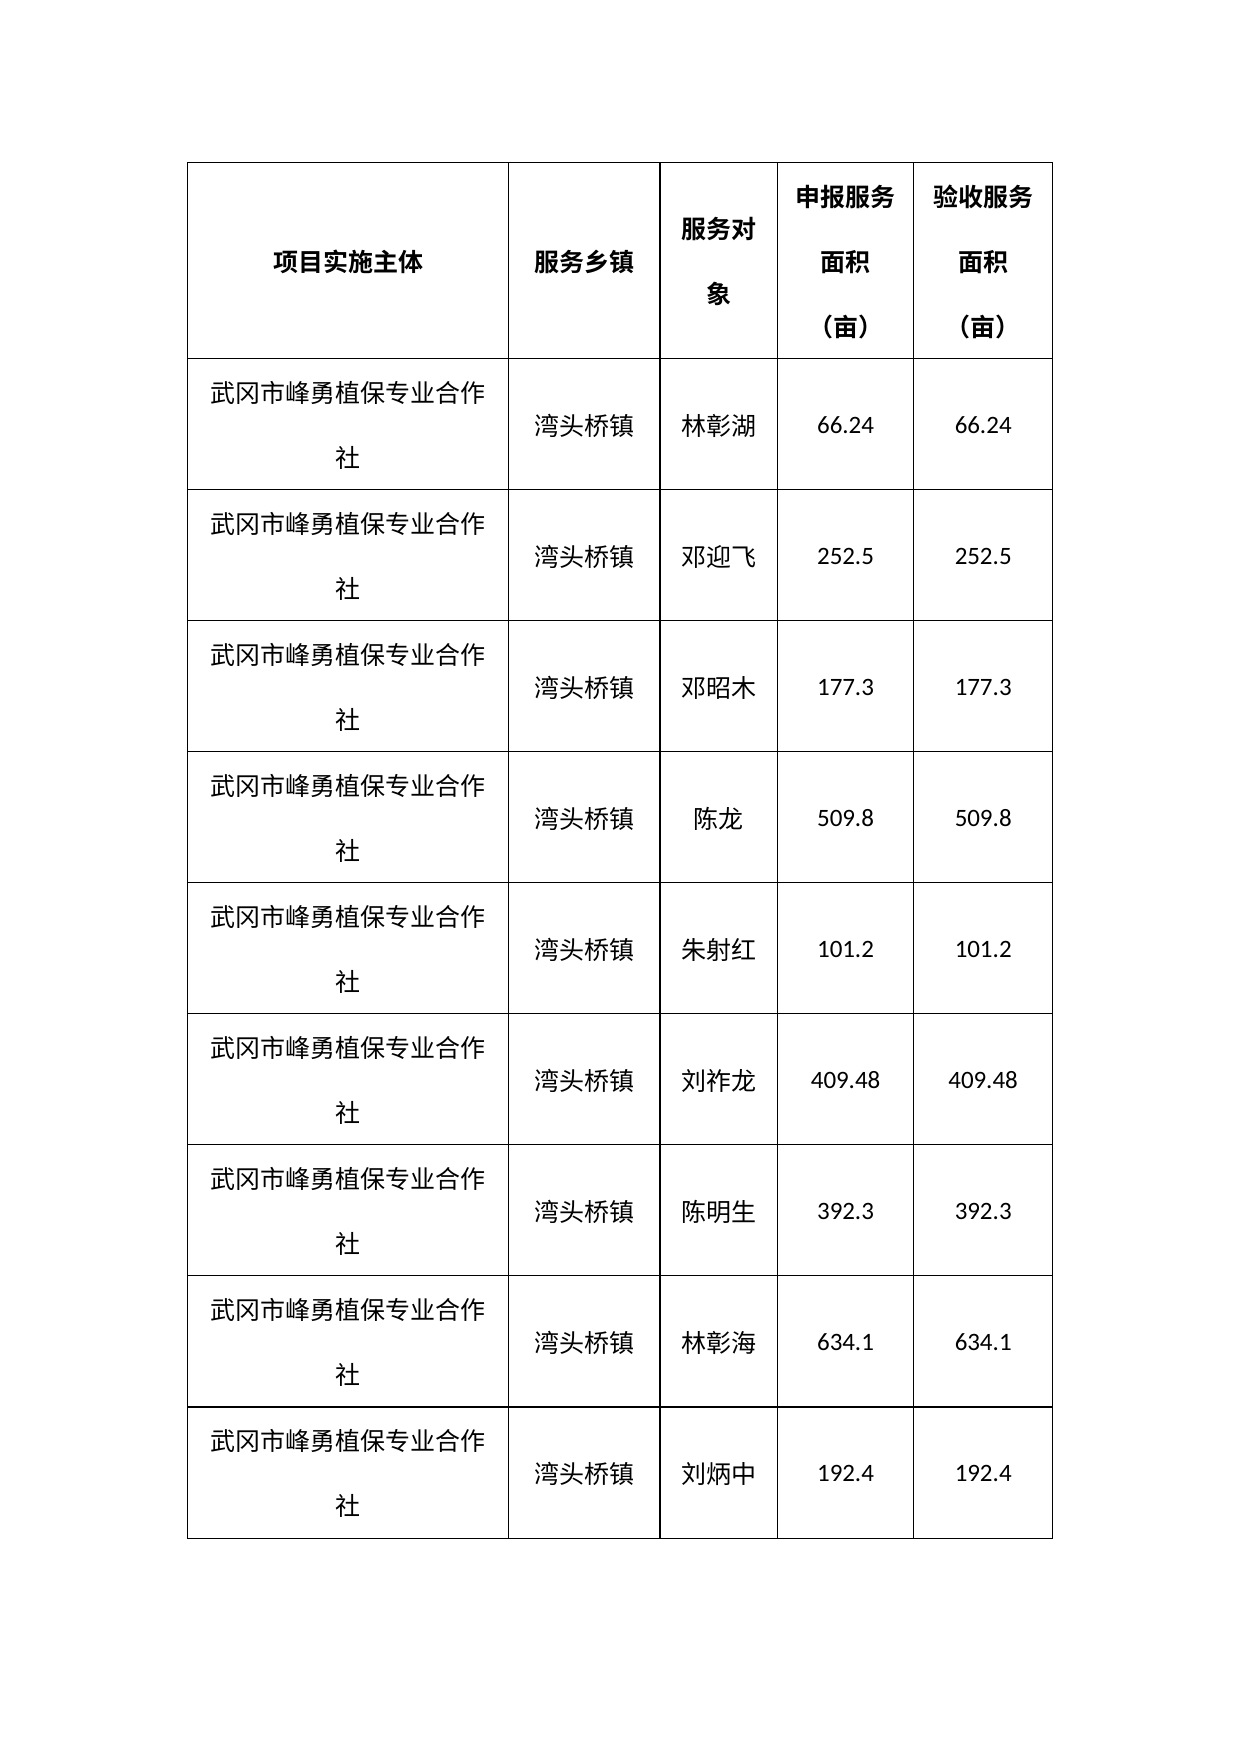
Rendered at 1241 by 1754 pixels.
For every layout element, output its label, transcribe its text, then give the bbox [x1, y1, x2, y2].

table_cell 192.4 [778, 1408, 913, 1537]
table_cell 陈明生 [661, 1145, 777, 1275]
table_cell 陈龙 [661, 752, 777, 882]
table_cell 武冈市峰勇植保专业合作社 [188, 359, 508, 489]
table_cell 634.1 [778, 1276, 913, 1406]
table_cell 刘祚龙 [661, 1014, 777, 1144]
table_cell 392.3 [914, 1145, 1052, 1275]
table_cell 林彰海 [661, 1276, 777, 1406]
table_cell 湾头桥镇 [509, 1145, 659, 1275]
table_cell 朱射红 [661, 883, 777, 1013]
table_cell 177.3 [778, 621, 913, 751]
table_header 服务对象 [661, 163, 777, 358]
table_header 验收服务面积（亩） [914, 163, 1052, 358]
table_header 项目实施主体 [188, 163, 508, 358]
table_cell 武冈市峰勇植保专业合作社 [188, 1408, 508, 1537]
table_cell 509.8 [778, 752, 913, 882]
table_cell 邓迎飞 [661, 490, 777, 620]
table_cell 湾头桥镇 [509, 621, 659, 751]
table_cell 409.48 [914, 1014, 1052, 1144]
table_cell 66.24 [914, 359, 1052, 489]
table_cell 武冈市峰勇植保专业合作社 [188, 1276, 508, 1406]
table_cell 509.8 [914, 752, 1052, 882]
table_cell 林彰湖 [661, 359, 777, 489]
table_header 申报服务面积（亩） [778, 163, 913, 358]
table_cell 101.2 [914, 883, 1052, 1013]
table_cell 湾头桥镇 [509, 1276, 659, 1406]
table_cell 刘炳中 [661, 1408, 777, 1537]
table_cell 252.5 [778, 490, 913, 620]
table_cell 武冈市峰勇植保专业合作社 [188, 1145, 508, 1275]
table_cell 湾头桥镇 [509, 883, 659, 1013]
table_cell 409.48 [778, 1014, 913, 1144]
table_cell 武冈市峰勇植保专业合作社 [188, 883, 508, 1013]
table_header 服务乡镇 [509, 163, 659, 358]
table_cell 湾头桥镇 [509, 752, 659, 882]
table_cell 武冈市峰勇植保专业合作社 [188, 752, 508, 882]
table_cell 湾头桥镇 [509, 1014, 659, 1144]
table_cell 252.5 [914, 490, 1052, 620]
table_cell 66.24 [778, 359, 913, 489]
table_cell 湾头桥镇 [509, 359, 659, 489]
table_cell 392.3 [778, 1145, 913, 1275]
table_cell 湾头桥镇 [509, 490, 659, 620]
table_cell 武冈市峰勇植保专业合作社 [188, 621, 508, 751]
table_cell 湾头桥镇 [509, 1408, 659, 1537]
table_cell 177.3 [914, 621, 1052, 751]
table_cell 634.1 [914, 1276, 1052, 1406]
table_cell 邓昭木 [661, 621, 777, 751]
table_cell 武冈市峰勇植保专业合作社 [188, 490, 508, 620]
table_cell 101.2 [778, 883, 913, 1013]
table_cell 192.4 [914, 1408, 1052, 1537]
table_cell 武冈市峰勇植保专业合作社 [188, 1014, 508, 1144]
